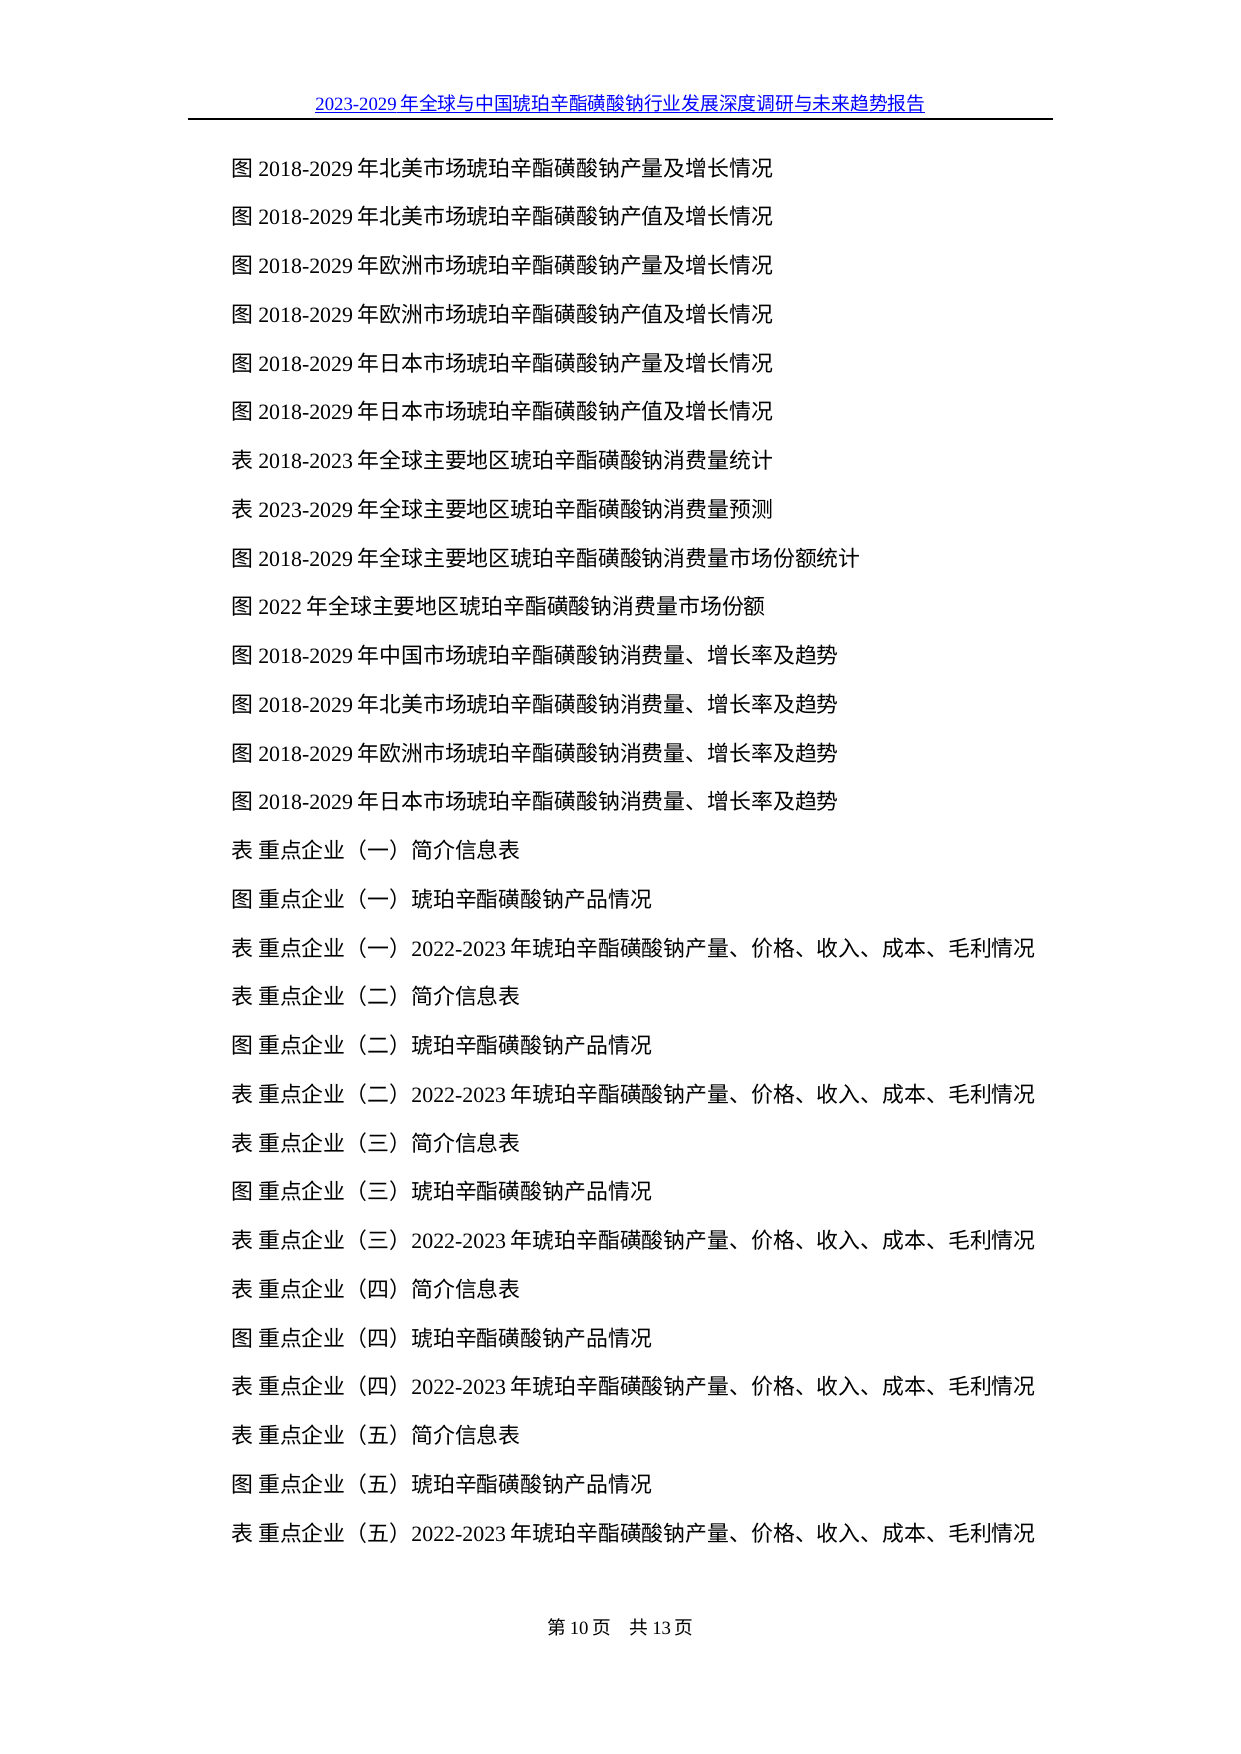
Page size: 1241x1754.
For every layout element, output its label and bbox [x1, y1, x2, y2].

text [187, 150, 1053, 1548]
